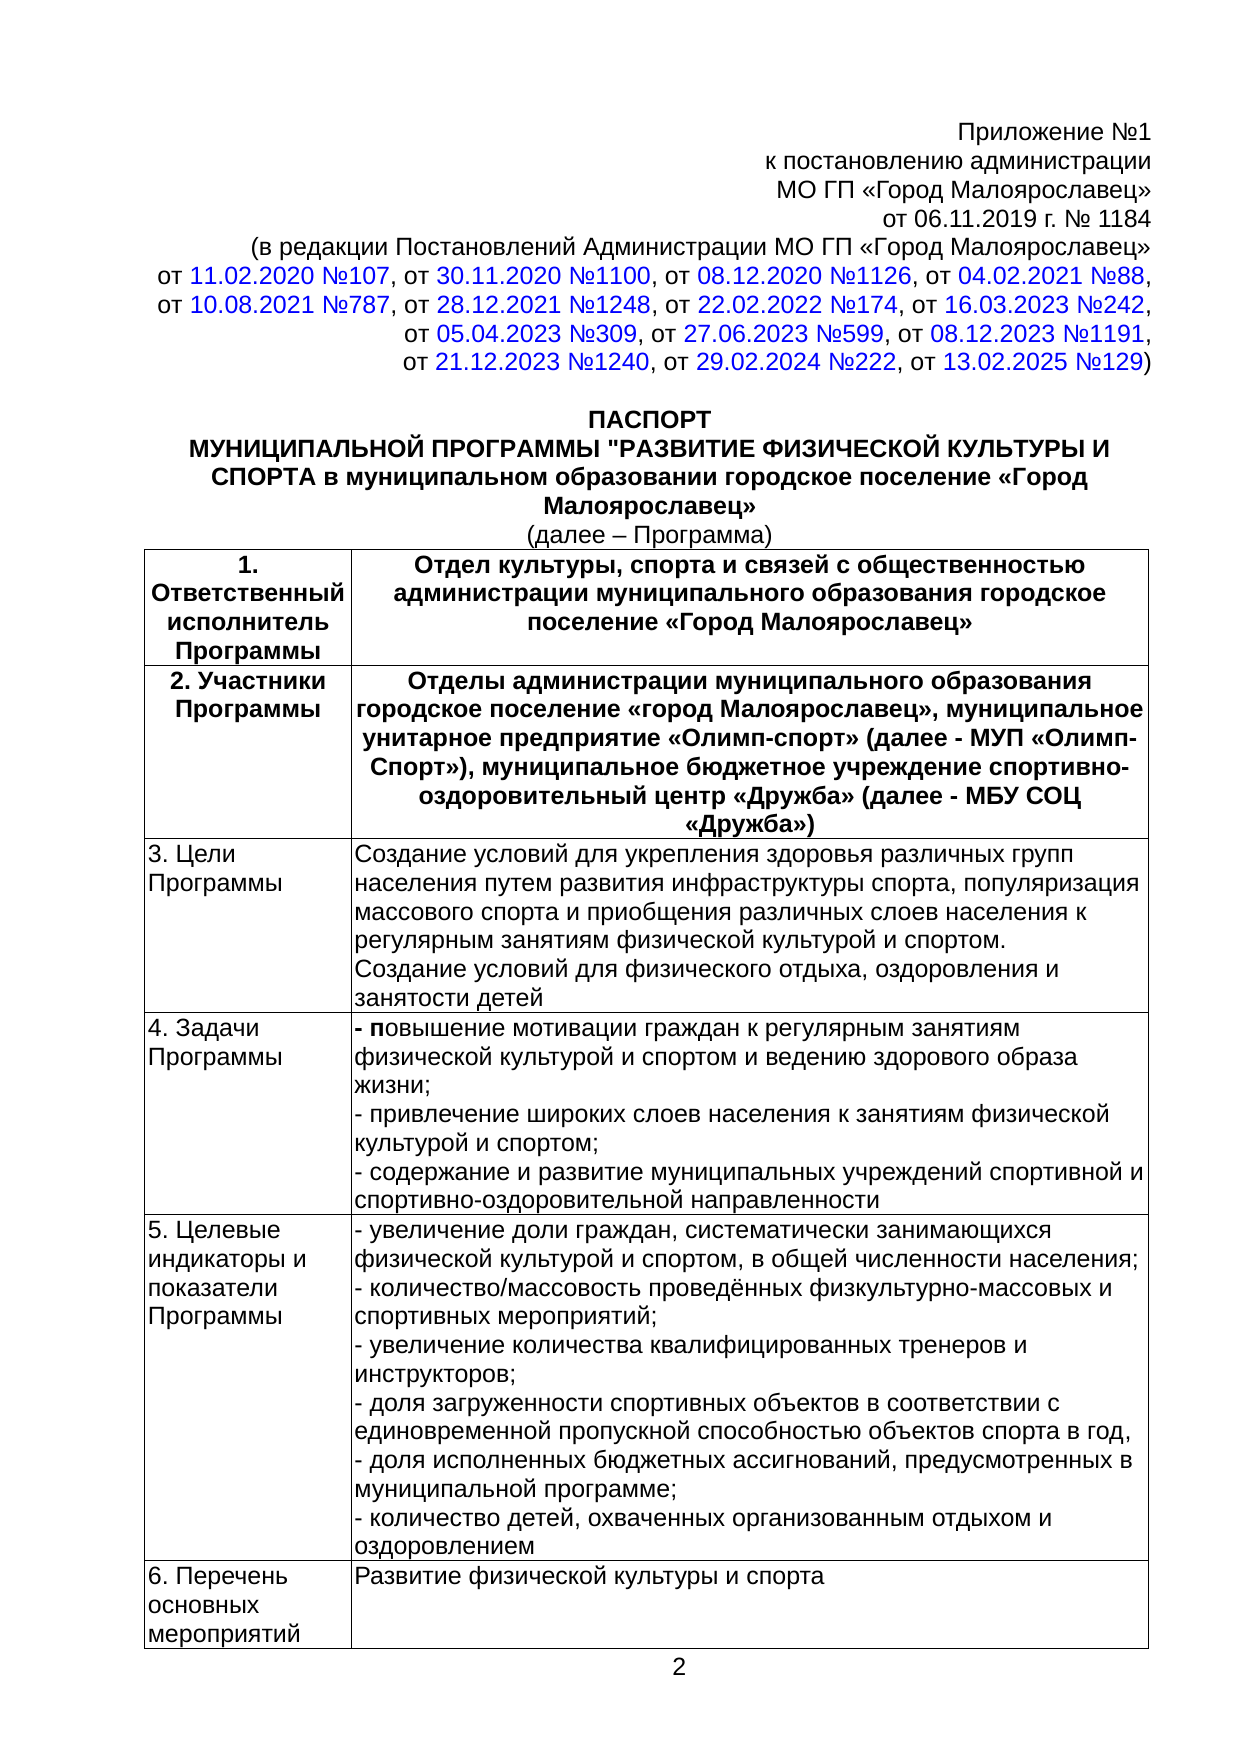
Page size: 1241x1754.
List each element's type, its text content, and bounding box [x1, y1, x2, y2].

text (далее – Программа) [148, 520, 1152, 549]
table_cell 2. Участники Программы [145, 666, 351, 838]
text МУНИЦИПАЛЬНОЙ ПРОГРАММЫ "РАЗВИТИЕ ФИЗИЧЕСКОЙ КУЛЬТУРЫ И СПОРТА в муниципальном образовании городское поселение «Город Малоярославец» [148, 434, 1152, 520]
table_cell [352, 1561, 1148, 1647]
table_cell - увеличение доли граждан, систематически занимающихся физической культурой и спортом, в общей численности населения; - количество/массовость проведённых физкультурно-массовых и спортивных мероприятий; - увеличение количества квалифицированных тренеров и инструкторов; - доля загруженности спортивных объектов в соответствии с единовременной пропускной способностью объектов спорта в год, - доля исполненных бюджетных ассигнований, предусмотренных в муниципальной программе; - количество детей, охваченных организованным отдыхом и оздоровлением [352, 1215, 1148, 1560]
text МО ГП «Город Малоярославец» [148, 175, 1152, 204]
table_cell 3. Цели Программы [145, 839, 351, 1012]
text к постановлению администрации [148, 146, 1152, 175]
table_cell 4. Задачи Программы [145, 1013, 351, 1214]
text Приложение №1 [148, 117, 1152, 146]
text (в редакции Постановлений Администрации МО ГП «Город Малоярославец» от 11.02.2020 №107, от 30.11.2020 №1100, от 08.12.2020 №1126, от 04.02.2021 №88, от 10.08.2021 №787, от 28.12.2021 №1248, от 22.02.2022 №174, от 16.03.2023 №242, от 05.04.2023 №309, от 27.06.2023 №599, от 08.12.2023 №1191, от 21.12.2023 №1240, от 29.02.2024 №222, от 13.02.2025 №129) [148, 232, 1152, 376]
table_cell 5. Целевые индикаторы и показатели Программы [145, 1215, 351, 1560]
table_cell Отделы администрации муниципального образования городское поселение «город Малоярославец», муниципальное унитарное предприятие «Олимп-спорт» (далее - МУП «Олимп-Спорт»), муниципальное бюджетное учреждение спортивно-оздоровительный центр «Дружба» (далее - МБУ СОЦ «Дружба») [352, 666, 1148, 838]
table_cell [145, 1561, 351, 1647]
table_cell Создание условий для укрепления здоровья различных групп населения путем развития инфраструктуры спорта, популяризация массового спорта и приобщения различных слоев населения к регулярным занятиям физической культурой и спортом. Создание условий для физического отдыха, оздоровления и занятости детей [352, 839, 1148, 1012]
text ПАСПОРТ [148, 405, 1152, 434]
table_header Отдел культуры, спорта и связей с общественностью администрации муниципального образования городское поселение «Город Малоярославец» [352, 550, 1148, 665]
table_cell - повышение мотивации граждан к регулярным занятиям физической культурой и спортом и ведению здорового образа жизни; - привлечение широких слоев населения к занятиям физической культурой и спортом; - содержание и развитие муниципальных учреждений спортивной и спортивно-оздоровительной направленности [352, 1013, 1148, 1214]
table_header 1. Ответственный исполнитель Программы [145, 550, 351, 665]
text от 06.11.2019 г. № 1184 [148, 204, 1152, 232]
